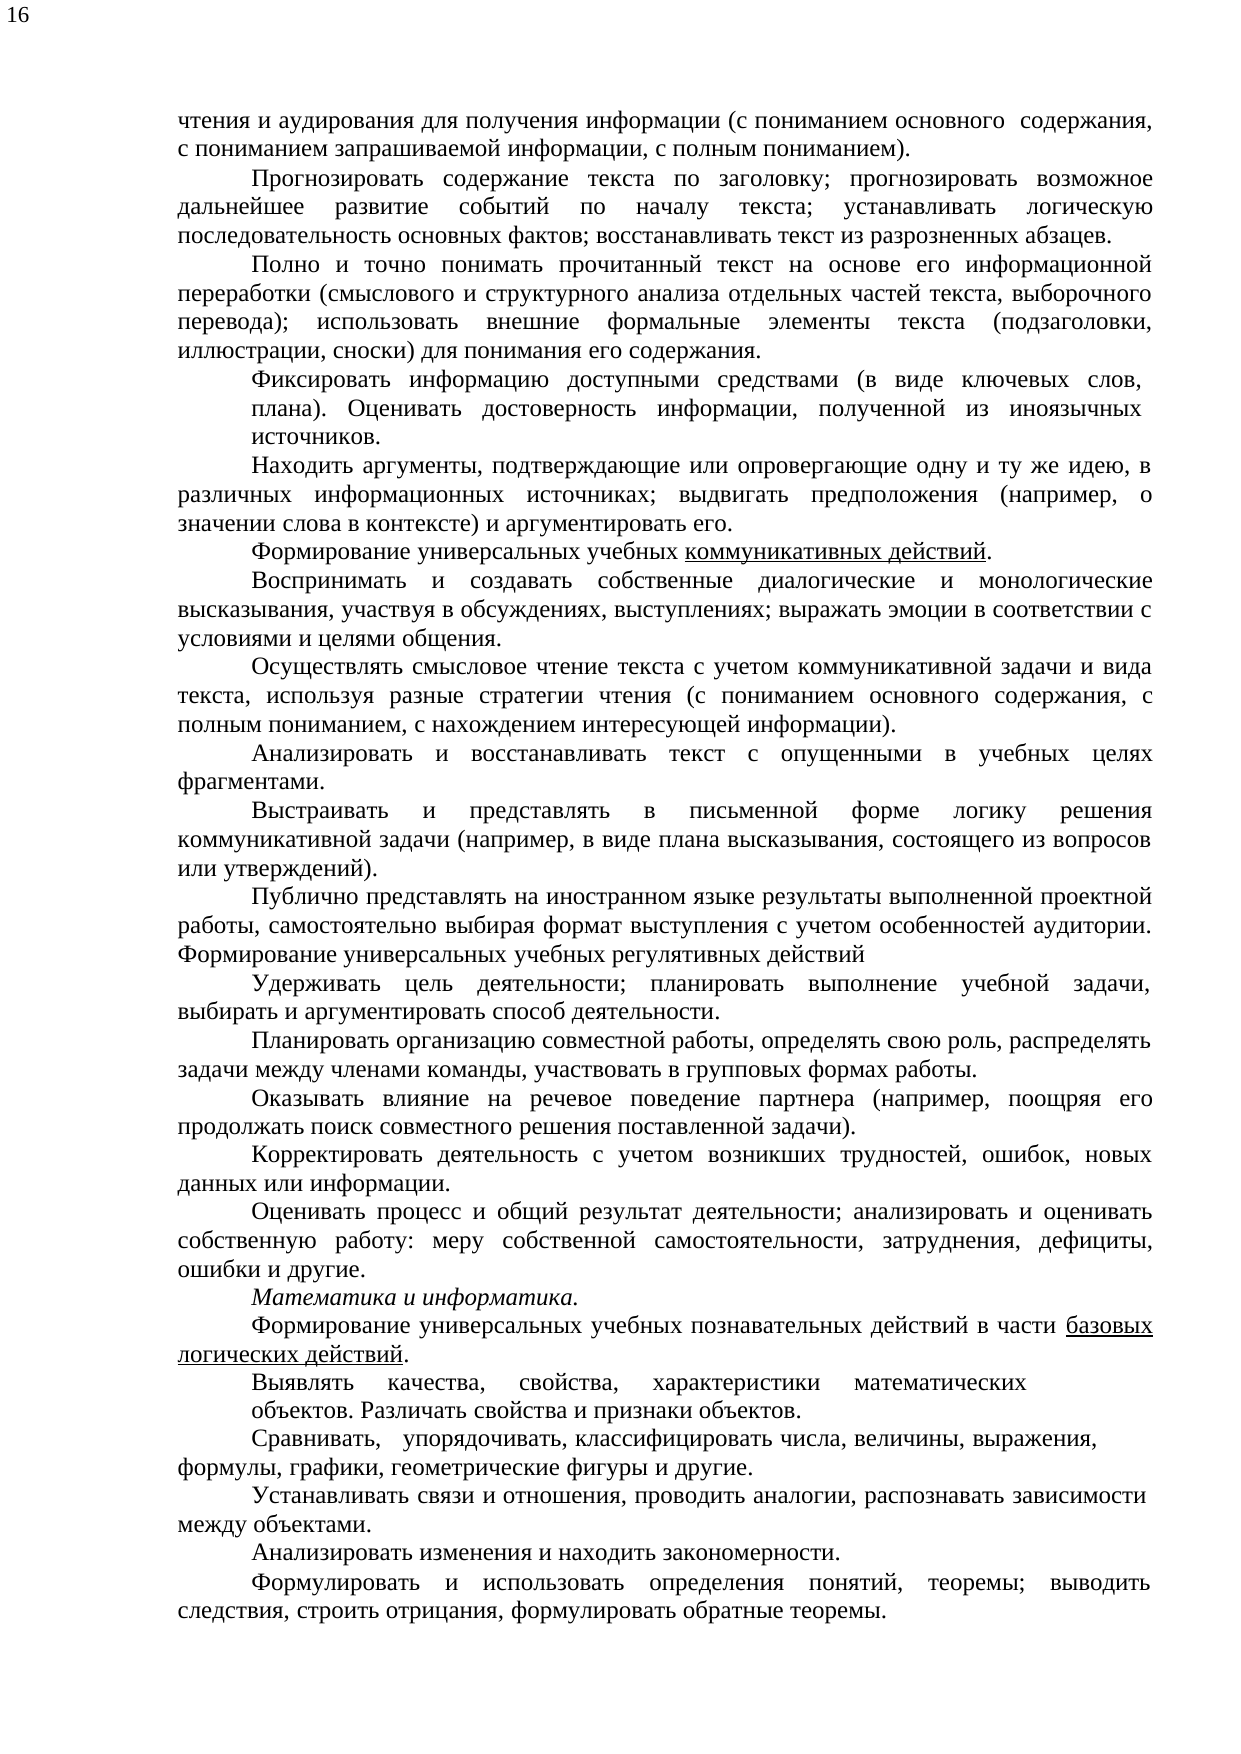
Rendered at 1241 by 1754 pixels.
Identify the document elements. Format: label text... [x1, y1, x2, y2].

text Формулировать и использовать определения понятий, теоремы; выводить следствия, строить отрицания, формулировать обратные теоремы. [177, 1567, 1151, 1624]
text Формирование универсальных учебных коммуникативных действий. [251, 536, 1238, 565]
text Полно и точно понимать прочитанный текст на основе его информационной переработки (смыслового и структурного анализа отдельных частей текста, выборочного перевода); использовать внешние формальные элементы текста (подзаголовки, иллюстрации, сноски) для понимания его содержания. [177, 249, 1152, 364]
text Формирование универсальных учебных познавательных действий в части базовых логических действий. [177, 1311, 1153, 1368]
text Оказывать влияние на речевое поведение партнера (например, поощряя его продолжать поиск совместного решения поставленной задачи). [177, 1083, 1153, 1140]
text Фиксировать информацию доступными средствами (в виде ключевых слов, плана). Оценивать достоверность информации, полученной из иноязычных источников. [251, 364, 1142, 450]
text Прогнозировать содержание текста по заголовку; прогнозировать возможное дальнейшее развитие событий по началу текста; устанавливать логическую последовательность основных фактов; восстанавливать текст из разрозненных абзацев. [177, 163, 1153, 249]
text Выстраивать и представлять в письменной форме логику решения коммуникативной задачи (например, в виде плана высказывания, состоящего из вопросов или утверждений). [177, 795, 1152, 881]
text Находить аргументы, подтверждающие или опровергающие одну и ту же идею, в различных информационных источниках; выдвигать предположения (например, о значении слова в контексте) и аргументировать его. [177, 450, 1152, 536]
text Удерживать цель деятельности; планировать выполнение учебной задачи, выбирать и аргументировать способ деятельности. [177, 968, 1151, 1025]
text Анализировать изменения и находить закономерности. [251, 1538, 1238, 1567]
text Планировать организацию совместной работы, определять свою роль, распределять задачи между членами команды, участвовать в групповых формах работы. [177, 1025, 1152, 1083]
text чтения и аудирования для получения информации (с пониманием основного содержания, с пониманием запрашиваемой информации, с полным пониманием). [177, 106, 1152, 162]
text Сравнивать, упорядочивать, классифицировать числа, величины, выражения, формулы, графики, геометрические фигуры и другие. [177, 1424, 1099, 1480]
text Анализировать и восстанавливать текст с опущенными в учебных целях фрагментами. [177, 738, 1153, 795]
text Математика и информатика. [251, 1283, 1238, 1311]
text Устанавливать связи и отношения, проводить аналогии, распознавать зависимости между объектами. [177, 1480, 1152, 1538]
text Воспринимать и создавать собственные диалогические и монологические высказывания, участвуя в обсуждениях, выступлениях; выражать эмоции в соответствии с условиями и целями общения. [177, 565, 1153, 651]
text Осуществлять смысловое чтение текста с учетом коммуникативной задачи и вида текста, используя разные стратегии чтения (с пониманием основного содержания, с полным пониманием, с нахождением интересующей информации). [177, 651, 1153, 738]
text Корректировать деятельность с учетом возникших трудностей, ошибок, новых данных или информации. [177, 1140, 1152, 1196]
text Выявлять качества, свойства, характеристики математических объектов. Различать свойства и признаки объектов. [251, 1368, 1027, 1424]
text Оценивать процесс и общий результат деятельности; анализировать и оценивать собственную работу: меру собственной самостоятельности, затруднения, дефициты, ошибки и другие. [177, 1196, 1153, 1283]
text Публично представлять на иностранном языке результаты выполненной проектной работы, самостоятельно выбирая формат выступления с учетом особенностей аудитории. Формирование универсальных учебных регулятивных действий [177, 881, 1153, 968]
